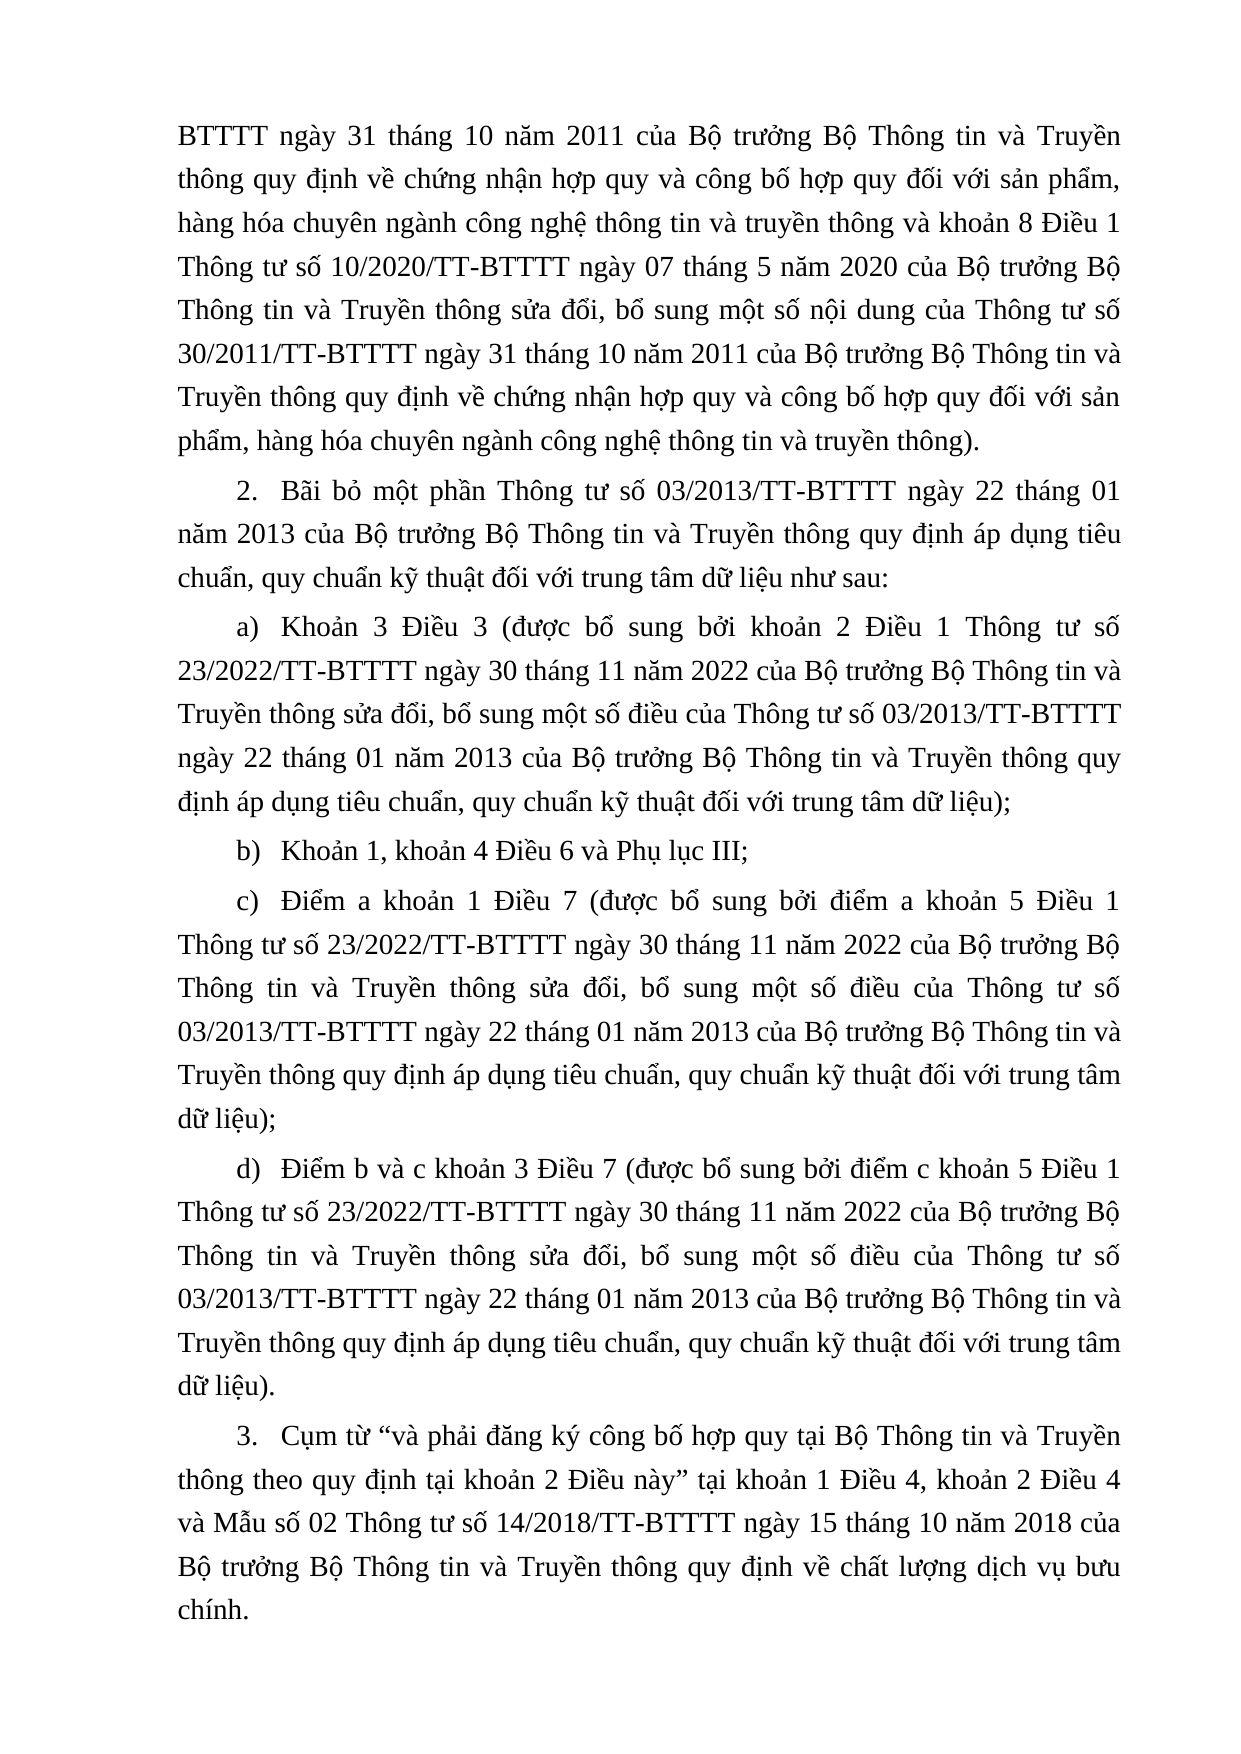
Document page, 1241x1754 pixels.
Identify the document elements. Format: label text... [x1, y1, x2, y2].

list Khoản 1, khoản 4 Điều 6 và Phụ lục III; [177, 833, 1122, 867]
list Bãi bỏ một phần Thông tư số 03/2013/TT-BTTTT ngày 22 tháng 01 năm 2013 của Bộ trưởng Bộ Thông tin và Truyền thông quy định áp dụng tiêu chuẩn, quy chuẩn kỹ thuật đối với trung tâm dữ liệu như sau: [177, 473, 1122, 593]
list Cụm từ “và phải đăng ký công bố hợp quy tại Bộ Thông tin và Truyền thông theo quy định tại khoản 2 Điều này” tại khoản 1 Điều 4, khoản 2 Điều 4 và Mẫu số 02 Thông tư số 14/2018/TT-BTTTT ngày 15 tháng 10 năm 2018 của Bộ trưởng Bộ Thông tin và Truyền thông quy định về chất lượng dịch vụ bưu chính. [177, 1418, 1122, 1626]
list Điểm b và c khoản 3 Điều 7 (được bổ sung bởi điểm c khoản 5 Điều 1 Thông tư số 23/2022/TT-BTTTT ngày 30 tháng 11 năm 2022 của Bộ trưởng Bộ Thông tin và Truyền thông sửa đổi, bổ sung một số điều của Thông tư số 03/2013/TT-BTTTT ngày 22 tháng 01 năm 2013 của Bộ trưởng Bộ Thông tin và Truyền thông quy định áp dụng tiêu chuẩn, quy chuẩn kỹ thuật đối với trung tâm dữ liệu). [177, 1151, 1122, 1402]
list Khoản 3 Điều 3 (được bổ sung bởi khoản 2 Điều 1 Thông tư số 23/2022/TT-BTTTT ngày 30 tháng 11 năm 2022 của Bộ trưởng Bộ Thông tin và Truyền thông sửa đổi, bổ sung một số điều của Thông tư số 03/2013/TT-BTTTT ngày 22 tháng 01 năm 2013 của Bộ trưởng Bộ Thông tin và Truyền thông quy định áp dụng tiêu chuẩn, quy chuẩn kỹ thuật đối với trung tâm dữ liệu); [177, 609, 1122, 817]
list Điểm a khoản 1 Điều 7 (được bổ sung bởi điểm a khoản 5 Điều 1 Thông tư số 23/2022/TT-BTTTT ngày 30 tháng 11 năm 2022 của Bộ trưởng Bộ Thông tin và Truyền thông sửa đổi, bổ sung một số điều của Thông tư số 03/2013/TT-BTTTT ngày 22 tháng 01 năm 2013 của Bộ trưởng Bộ Thông tin và Truyền thông quy định áp dụng tiêu chuẩn, quy chuẩn kỹ thuật đối với trung tâm dữ liệu); [177, 883, 1122, 1134]
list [177, 118, 1122, 456]
